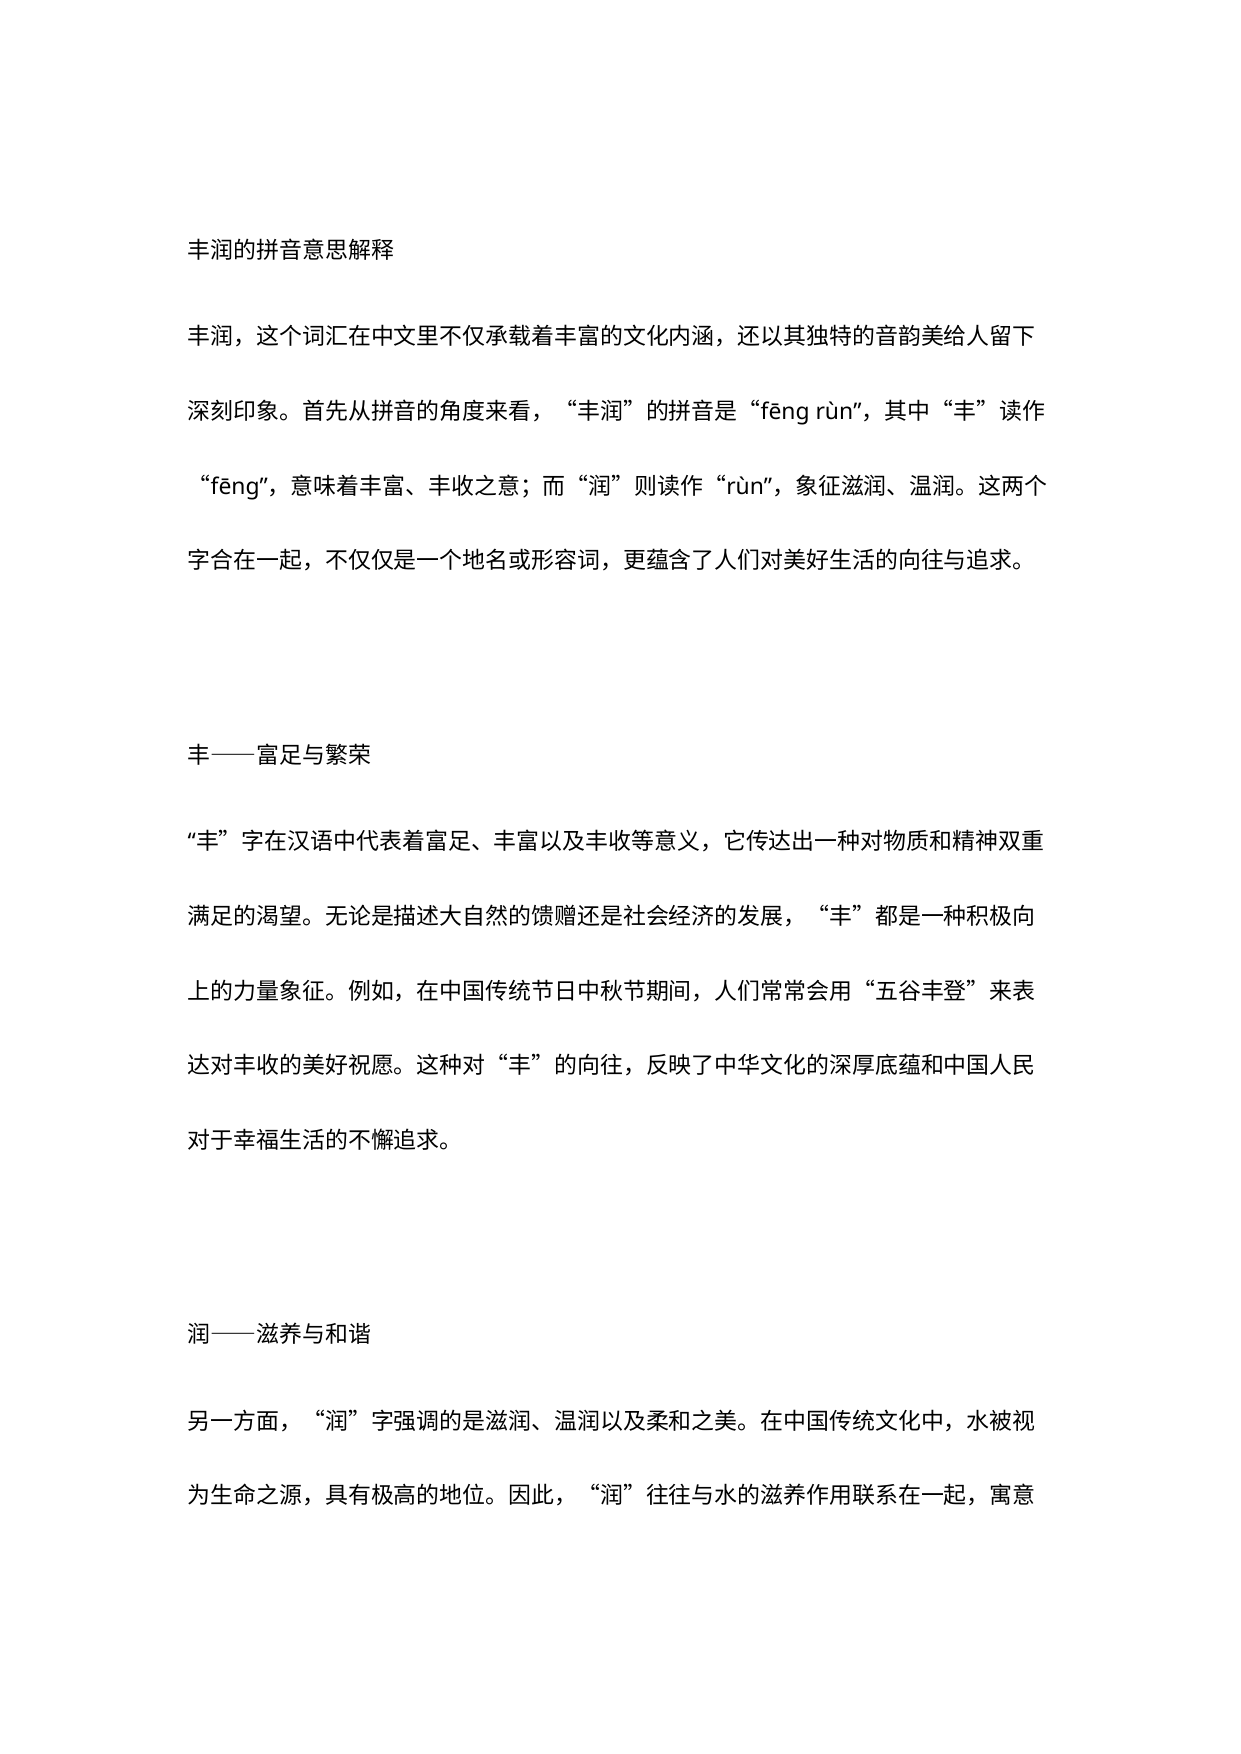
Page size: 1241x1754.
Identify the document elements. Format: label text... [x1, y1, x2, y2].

text 丰——富足与繁荣 [187, 721, 1053, 786]
text 丰润的拼音意思解释 [187, 216, 1053, 281]
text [187, 1387, 1053, 1527]
text “丰”字在汉语中代表着富足、丰富以及丰收等意义，它传达出一种对物质和精神双重满足的渴望。无论是描述大自然的馈赠还是社会经济的发展，“丰”都是一种积极向上的力量象征。例如，在中国传统节日中秋节期间，人们常常会用“五谷丰登”来表达对丰收的美好祝愿。这种对“丰”的向往，反映了中华文化的深厚底蕴和中国人民对于幸福生活的不懈追求。 [187, 807, 1053, 1171]
text 丰润，这个词汇在中文里不仅承载着丰富的文化内涵，还以其独特的音韵美给人留下深刻印象。首先从拼音的角度来看，“丰润”的拼音是“fēng rùn”，其中“丰”读作“fēng”，意味着丰富、丰收之意；而“润”则读作“rùn”，象征滋润、温润。这两个字合在一起，不仅仅是一个地名或形容词，更蕴含了人们对美好生活的向往与追求。 [187, 302, 1053, 591]
text 润——滋养与和谐 [187, 1300, 1053, 1365]
